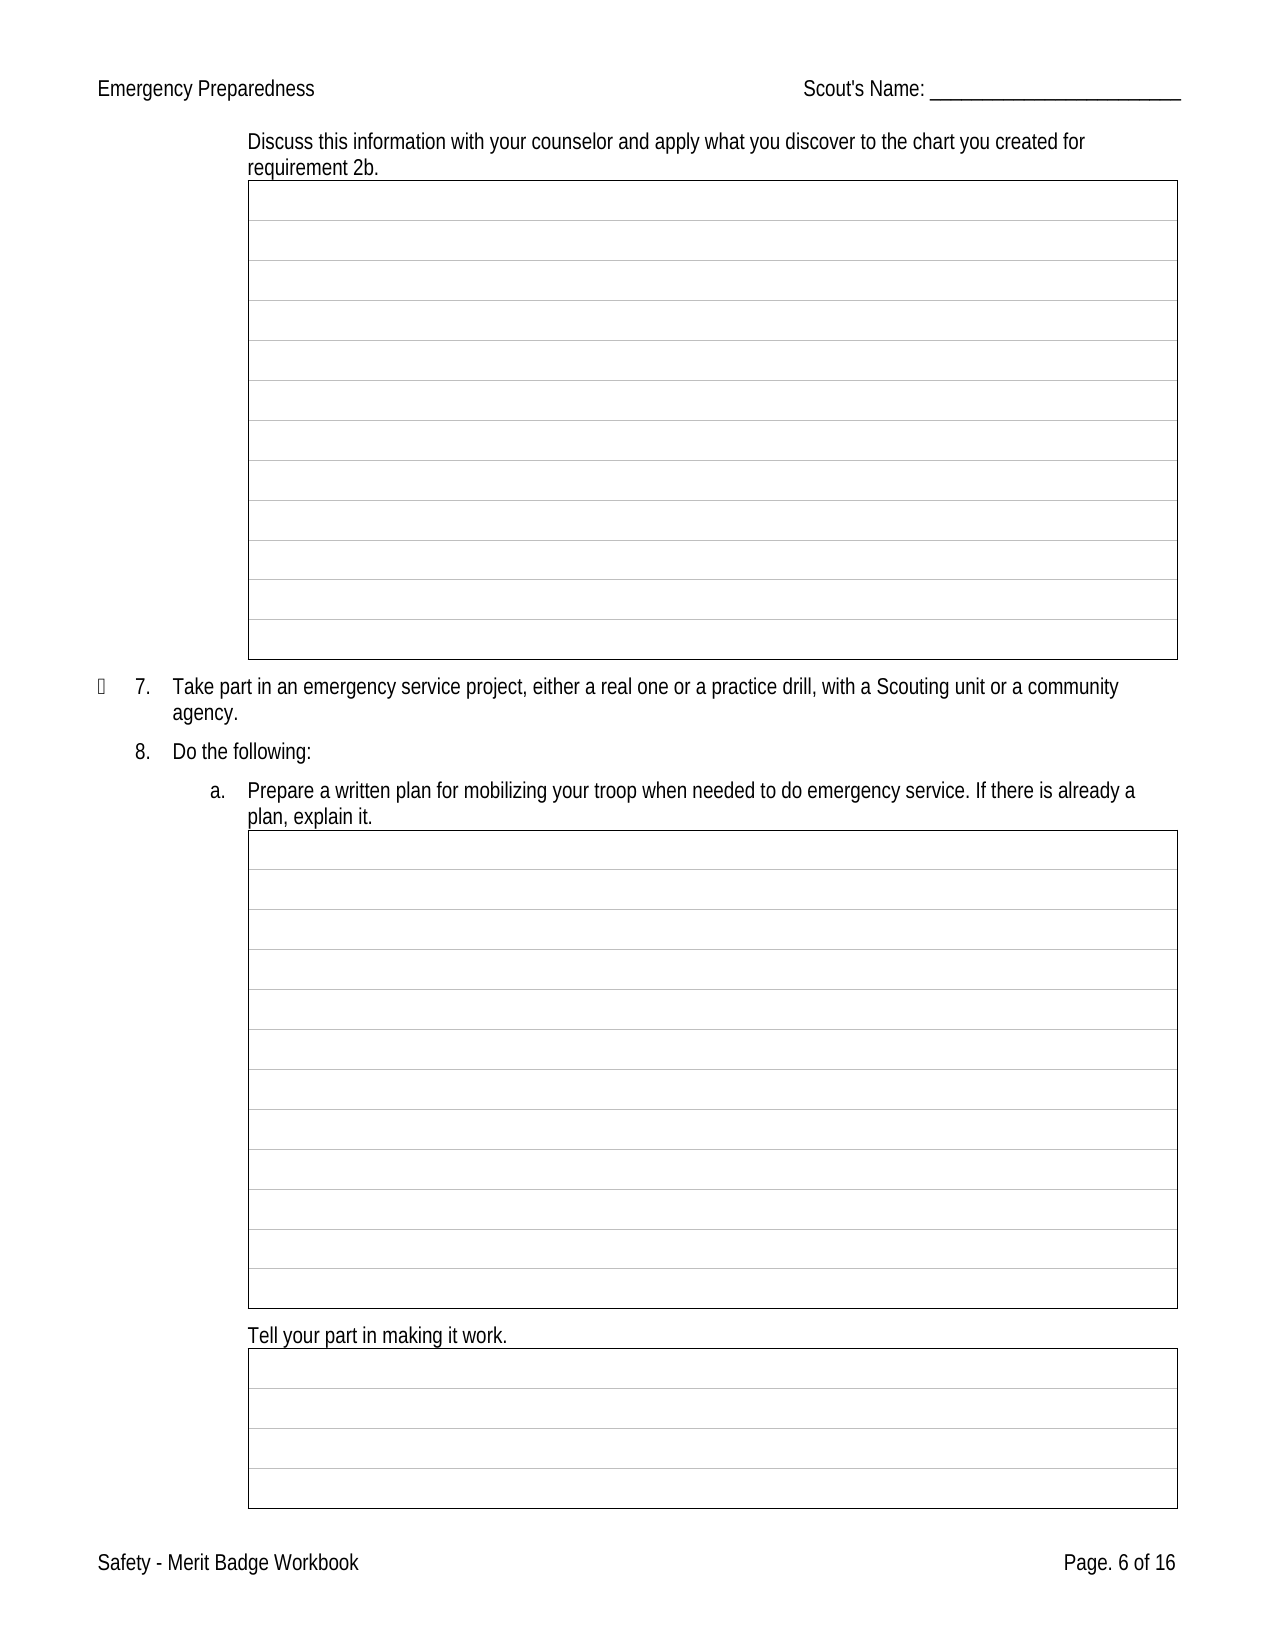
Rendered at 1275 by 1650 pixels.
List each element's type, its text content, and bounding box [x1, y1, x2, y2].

table_cell [249, 990, 1177, 1029]
text Tell your part in making it work. [247, 1322, 1177, 1348]
table_cell [249, 1230, 1177, 1268]
table_cell [249, 221, 1177, 260]
table_header [249, 831, 1177, 869]
table_cell [249, 1429, 1177, 1468]
text a. Prepare a written plan for mobilizing your troop when needed to do emergency service. If there is already a plan, explain it. [172, 777, 1177, 829]
table_cell [249, 1269, 1177, 1308]
table_cell [249, 261, 1177, 300]
table_cell [249, 1389, 1177, 1428]
table_cell [249, 1030, 1177, 1069]
table_cell [249, 381, 1177, 420]
table_cell [249, 1110, 1177, 1149]
text 8. Do the following: [97, 738, 1177, 764]
table_cell [249, 910, 1177, 949]
text Discuss this information with your counselor and apply what you discover to the chart you created for requirement 2b. [247, 128, 1177, 180]
table_cell [249, 870, 1177, 909]
table_cell [249, 1150, 1177, 1188]
table_cell [249, 1469, 1177, 1508]
table_cell [249, 461, 1177, 499]
table_cell [249, 1190, 1177, 1228]
table_cell [249, 1070, 1177, 1109]
table_cell [249, 950, 1177, 989]
table_cell [249, 341, 1177, 380]
table_header [249, 181, 1177, 220]
table_cell [249, 301, 1177, 340]
table_header [249, 1349, 1177, 1388]
table_cell [249, 541, 1177, 579]
table_cell [249, 421, 1177, 460]
table_cell [249, 501, 1177, 539]
text 7. Take part in an emergency service project, either a real one or a practice drill, with a Scouting unit or a community agency. [97, 673, 1177, 725]
table_cell [249, 620, 1177, 659]
table_cell [249, 580, 1177, 619]
